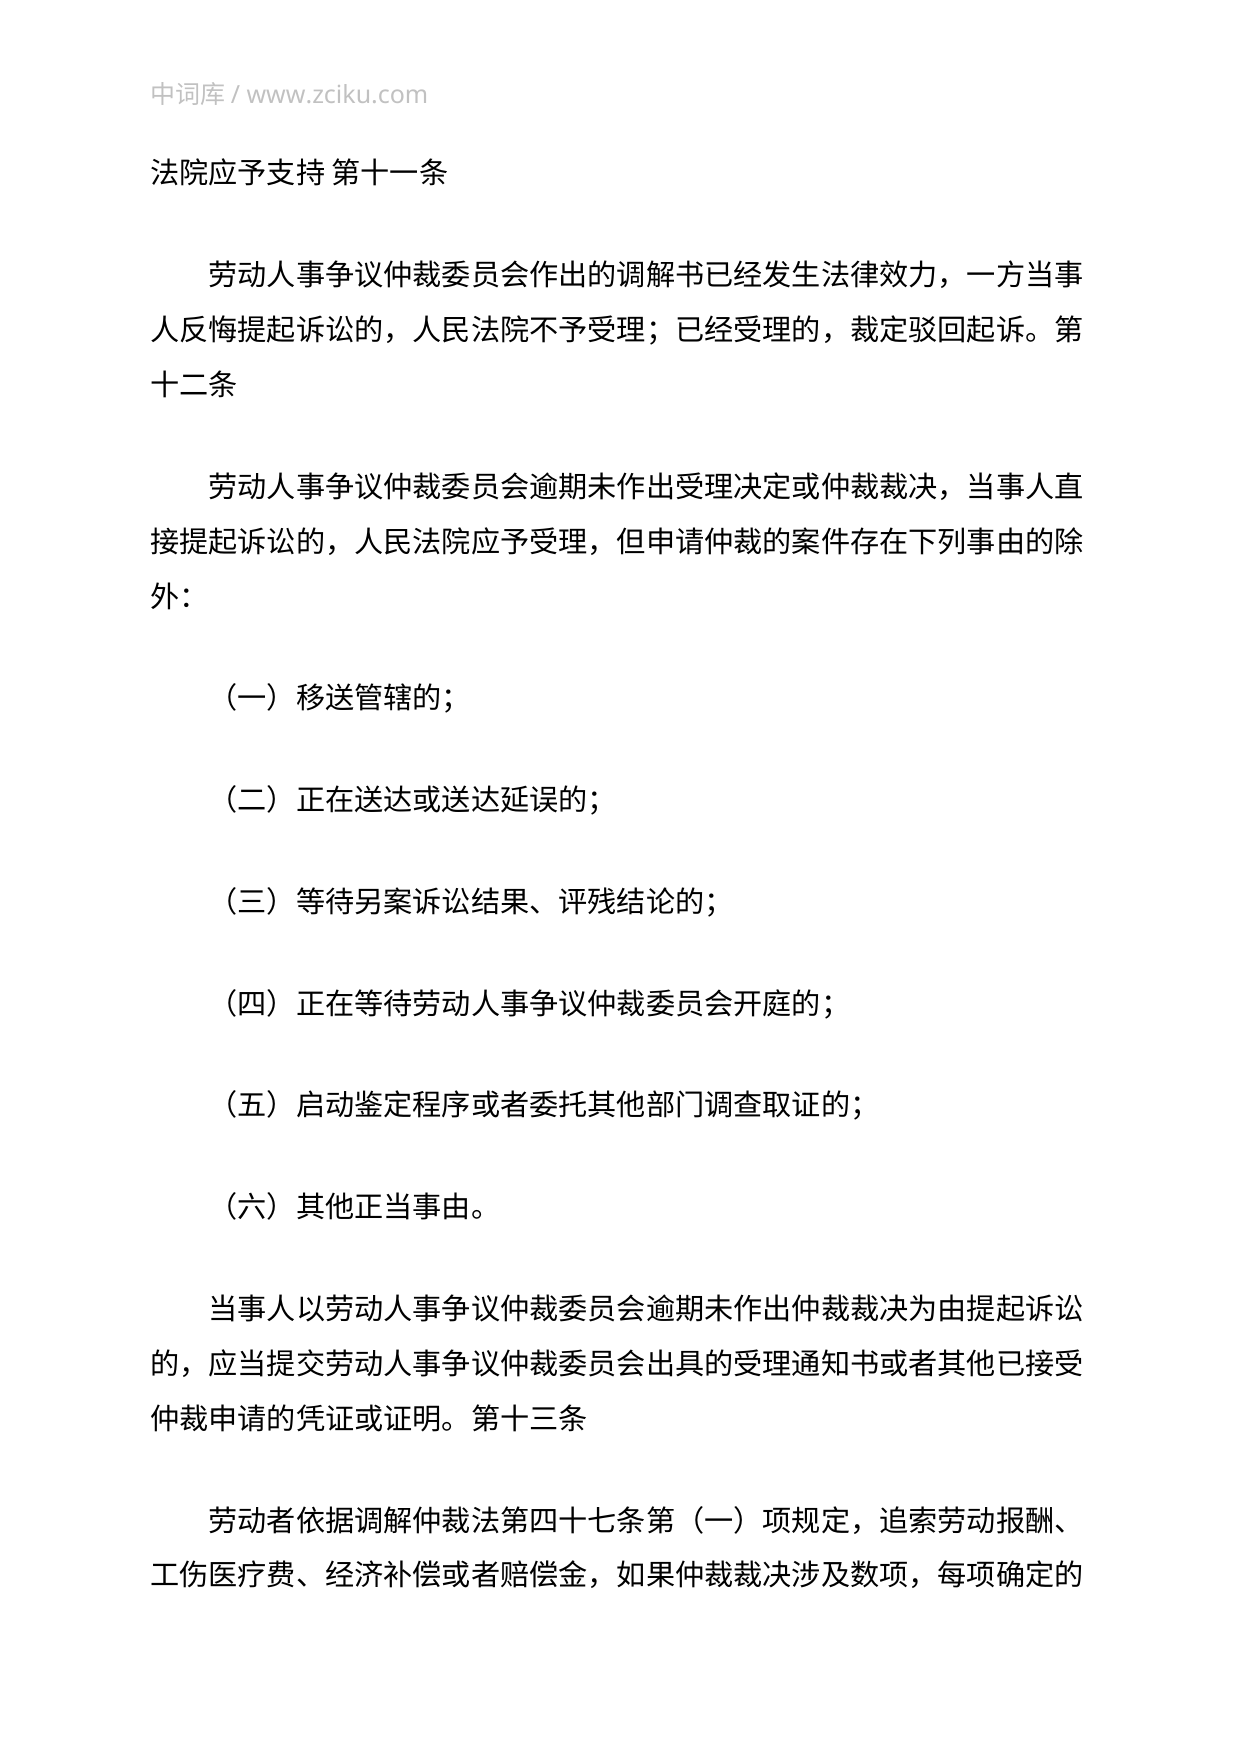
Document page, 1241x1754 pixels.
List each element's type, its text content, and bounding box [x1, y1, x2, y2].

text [150, 1497, 1090, 1594]
text （二）正在送达或送达延误的； [150, 777, 1090, 819]
text （六）其他正当事由。 [150, 1184, 1090, 1226]
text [150, 150, 1090, 192]
text 劳动人事争议仲裁委员会逾期未作出受理决定或仲裁裁决，当事人直接提起诉讼的，人民法院应予受理，但申请仲裁的案件存在下列事由的除外： [150, 463, 1090, 615]
text 当事人以劳动人事争议仲裁委员会逾期未作出仲裁裁决为由提起诉讼的，应当提交劳动人事争议仲裁委员会出具的受理通知书或者其他已接受仲裁申请的凭证或证明。第十三条 [150, 1286, 1090, 1438]
text （三）等待另案诉讼结果、评残结论的； [150, 878, 1090, 921]
text （一）移送管辖的； [150, 675, 1090, 717]
text （五）启动鉴定程序或者委托其他部门调查取证的； [150, 1082, 1090, 1124]
text （四）正在等待劳动人事争议仲裁委员会开庭的； [150, 980, 1090, 1022]
text 劳动人事争议仲裁委员会作出的调解书已经发生法律效力，一方当事人反悔提起诉讼的，人民法院不予受理；已经受理的，裁定驳回起诉。第十二条 [150, 252, 1090, 404]
